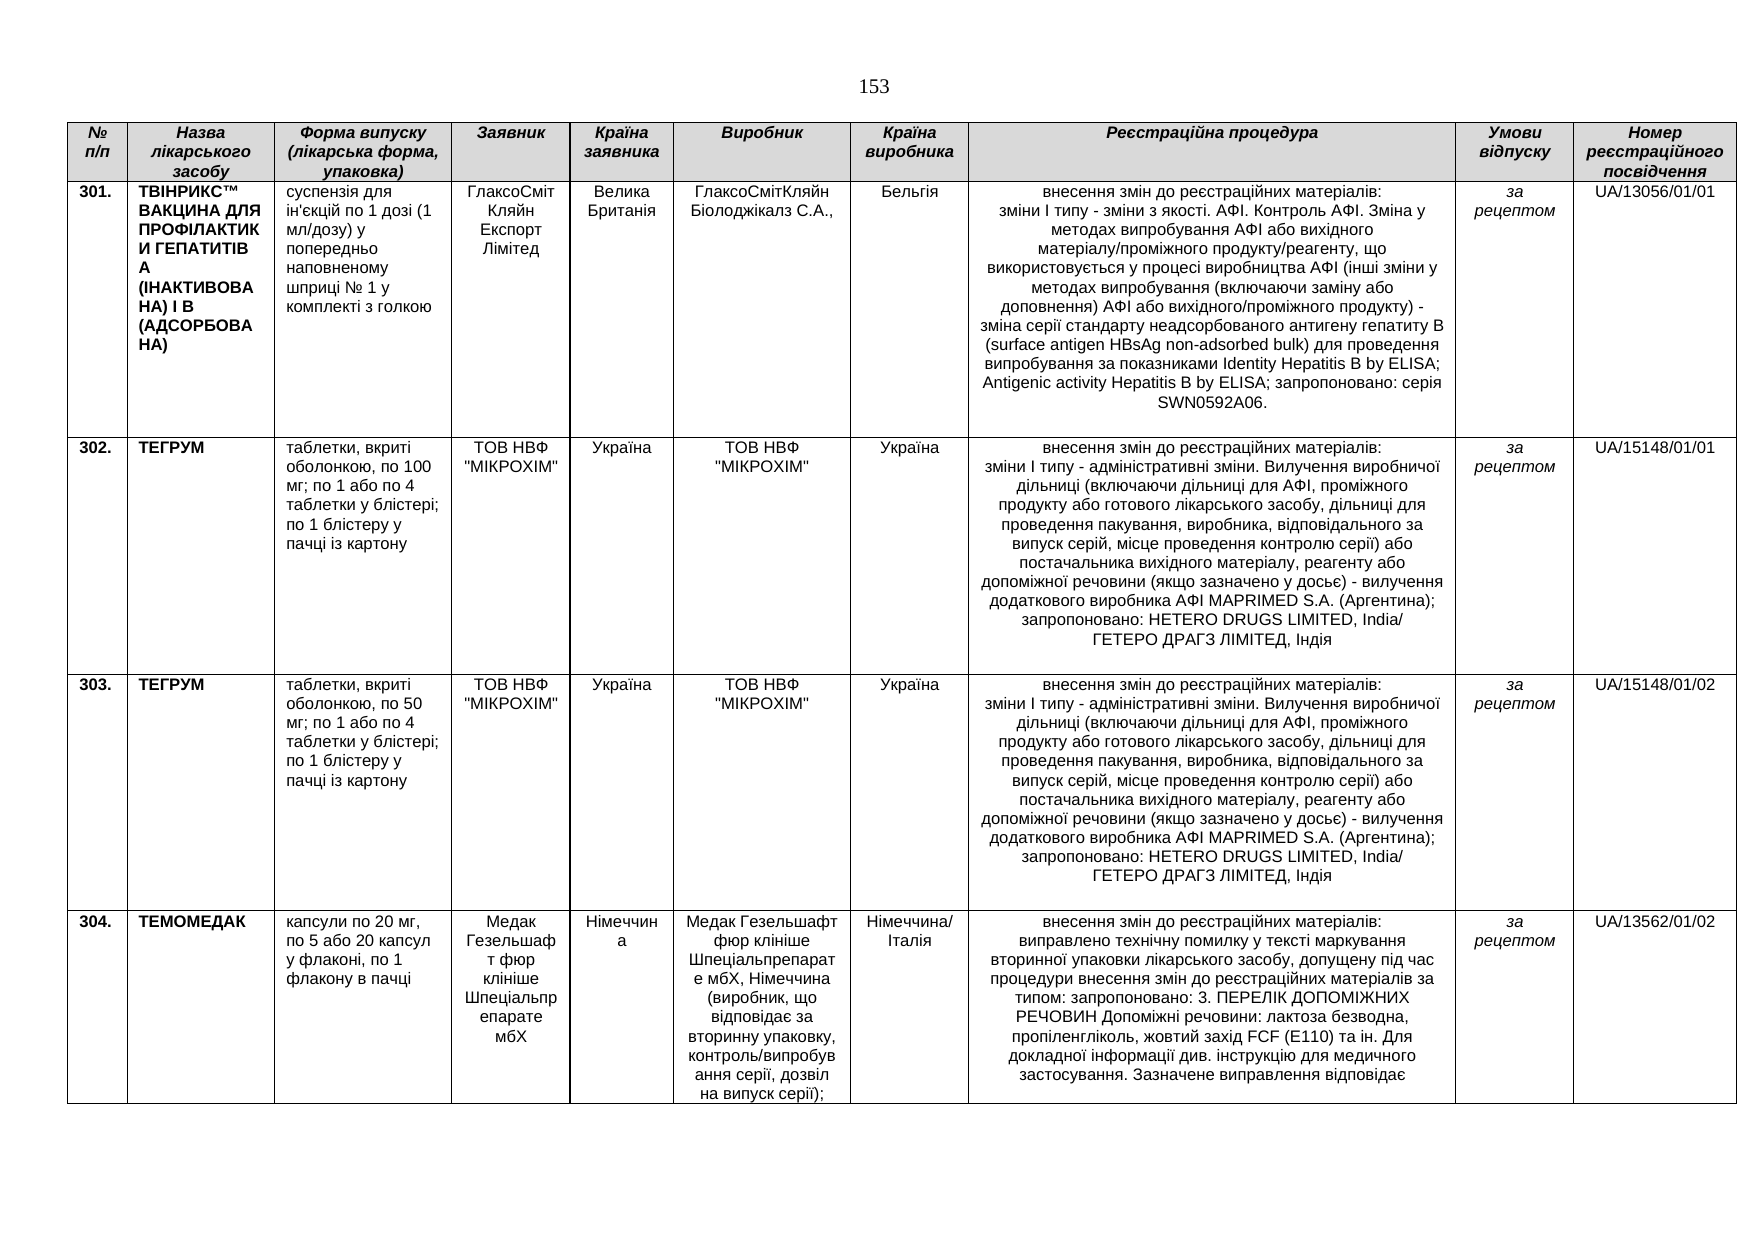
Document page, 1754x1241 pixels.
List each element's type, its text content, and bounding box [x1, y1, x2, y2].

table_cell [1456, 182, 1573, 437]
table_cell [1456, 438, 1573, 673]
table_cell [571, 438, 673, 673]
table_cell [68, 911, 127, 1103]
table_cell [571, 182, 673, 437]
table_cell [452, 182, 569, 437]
table_header Назва лікарського засобу [128, 123, 274, 181]
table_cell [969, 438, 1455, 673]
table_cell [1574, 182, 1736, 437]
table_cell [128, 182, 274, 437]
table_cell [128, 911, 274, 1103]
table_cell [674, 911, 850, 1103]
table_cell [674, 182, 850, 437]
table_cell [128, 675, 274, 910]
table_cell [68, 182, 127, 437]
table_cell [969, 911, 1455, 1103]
table_header № п/п [68, 123, 127, 181]
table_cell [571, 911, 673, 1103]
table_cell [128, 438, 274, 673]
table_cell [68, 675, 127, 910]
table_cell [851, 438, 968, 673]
table_header Форма випуску (лікарська форма, упаковка) [275, 123, 451, 181]
table_header Виробник [674, 123, 850, 181]
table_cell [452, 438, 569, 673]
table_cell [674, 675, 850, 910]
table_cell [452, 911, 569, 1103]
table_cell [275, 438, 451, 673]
table_header Реєстраційна процедура [969, 123, 1455, 181]
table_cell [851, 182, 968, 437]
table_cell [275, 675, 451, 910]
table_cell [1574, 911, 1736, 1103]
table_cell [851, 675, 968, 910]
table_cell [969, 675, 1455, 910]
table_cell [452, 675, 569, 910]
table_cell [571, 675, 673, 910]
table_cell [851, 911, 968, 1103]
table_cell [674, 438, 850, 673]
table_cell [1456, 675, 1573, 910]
table_header Заявник [452, 123, 569, 181]
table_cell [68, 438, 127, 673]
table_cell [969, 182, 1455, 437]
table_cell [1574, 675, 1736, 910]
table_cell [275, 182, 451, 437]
table_header Країна виробника [851, 123, 968, 181]
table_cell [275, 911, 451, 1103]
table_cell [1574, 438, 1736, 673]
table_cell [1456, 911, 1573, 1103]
table_header Умови відпуску [1456, 123, 1573, 181]
table_header Країна заявника [571, 123, 673, 181]
table_header Номер реєстраційного посвідчення [1574, 123, 1736, 181]
